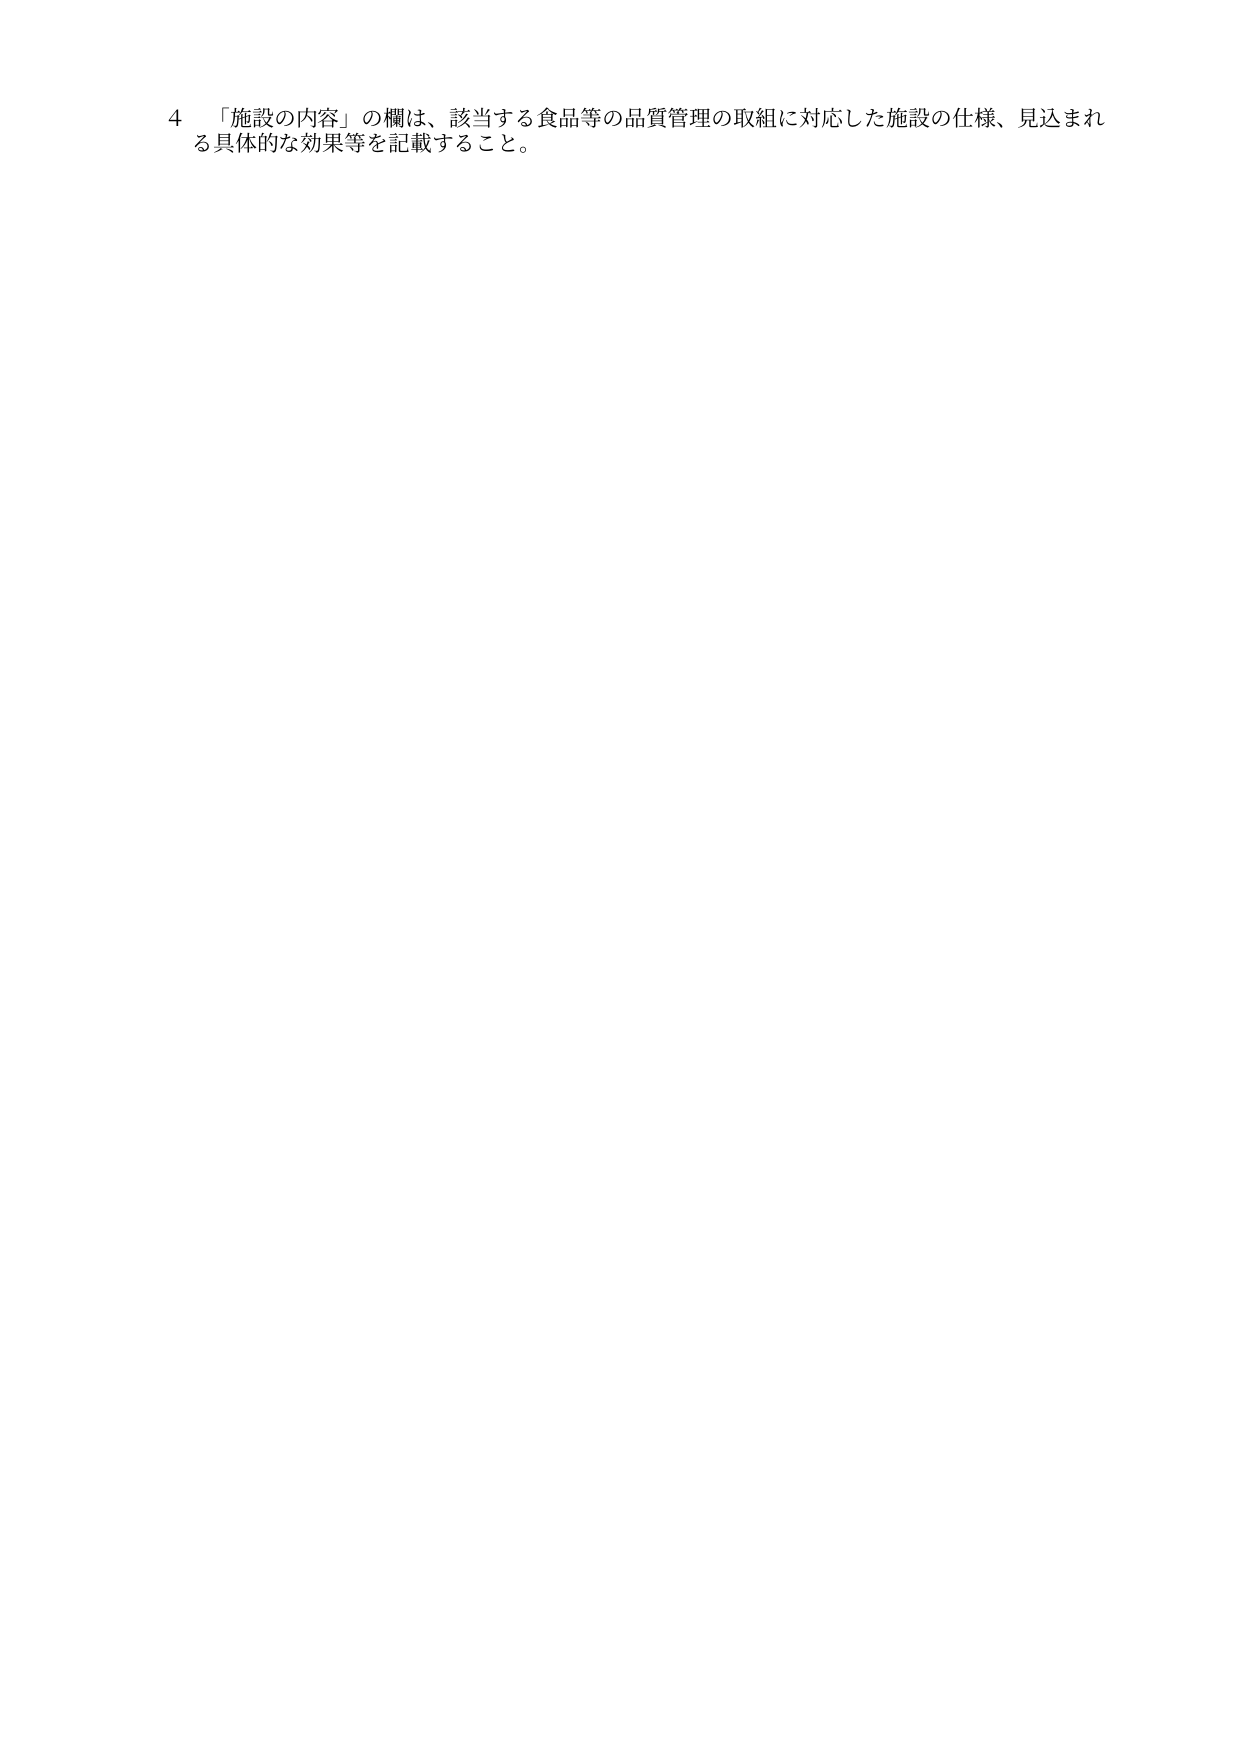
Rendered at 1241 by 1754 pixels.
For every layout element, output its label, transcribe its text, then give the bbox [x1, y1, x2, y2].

text ４ 「施設の内容」の欄は、該当する食品等の品質管理の取組に対応した施設の仕様、見込まれる具体的な効果等を記載すること。 [164, 106, 1107, 156]
